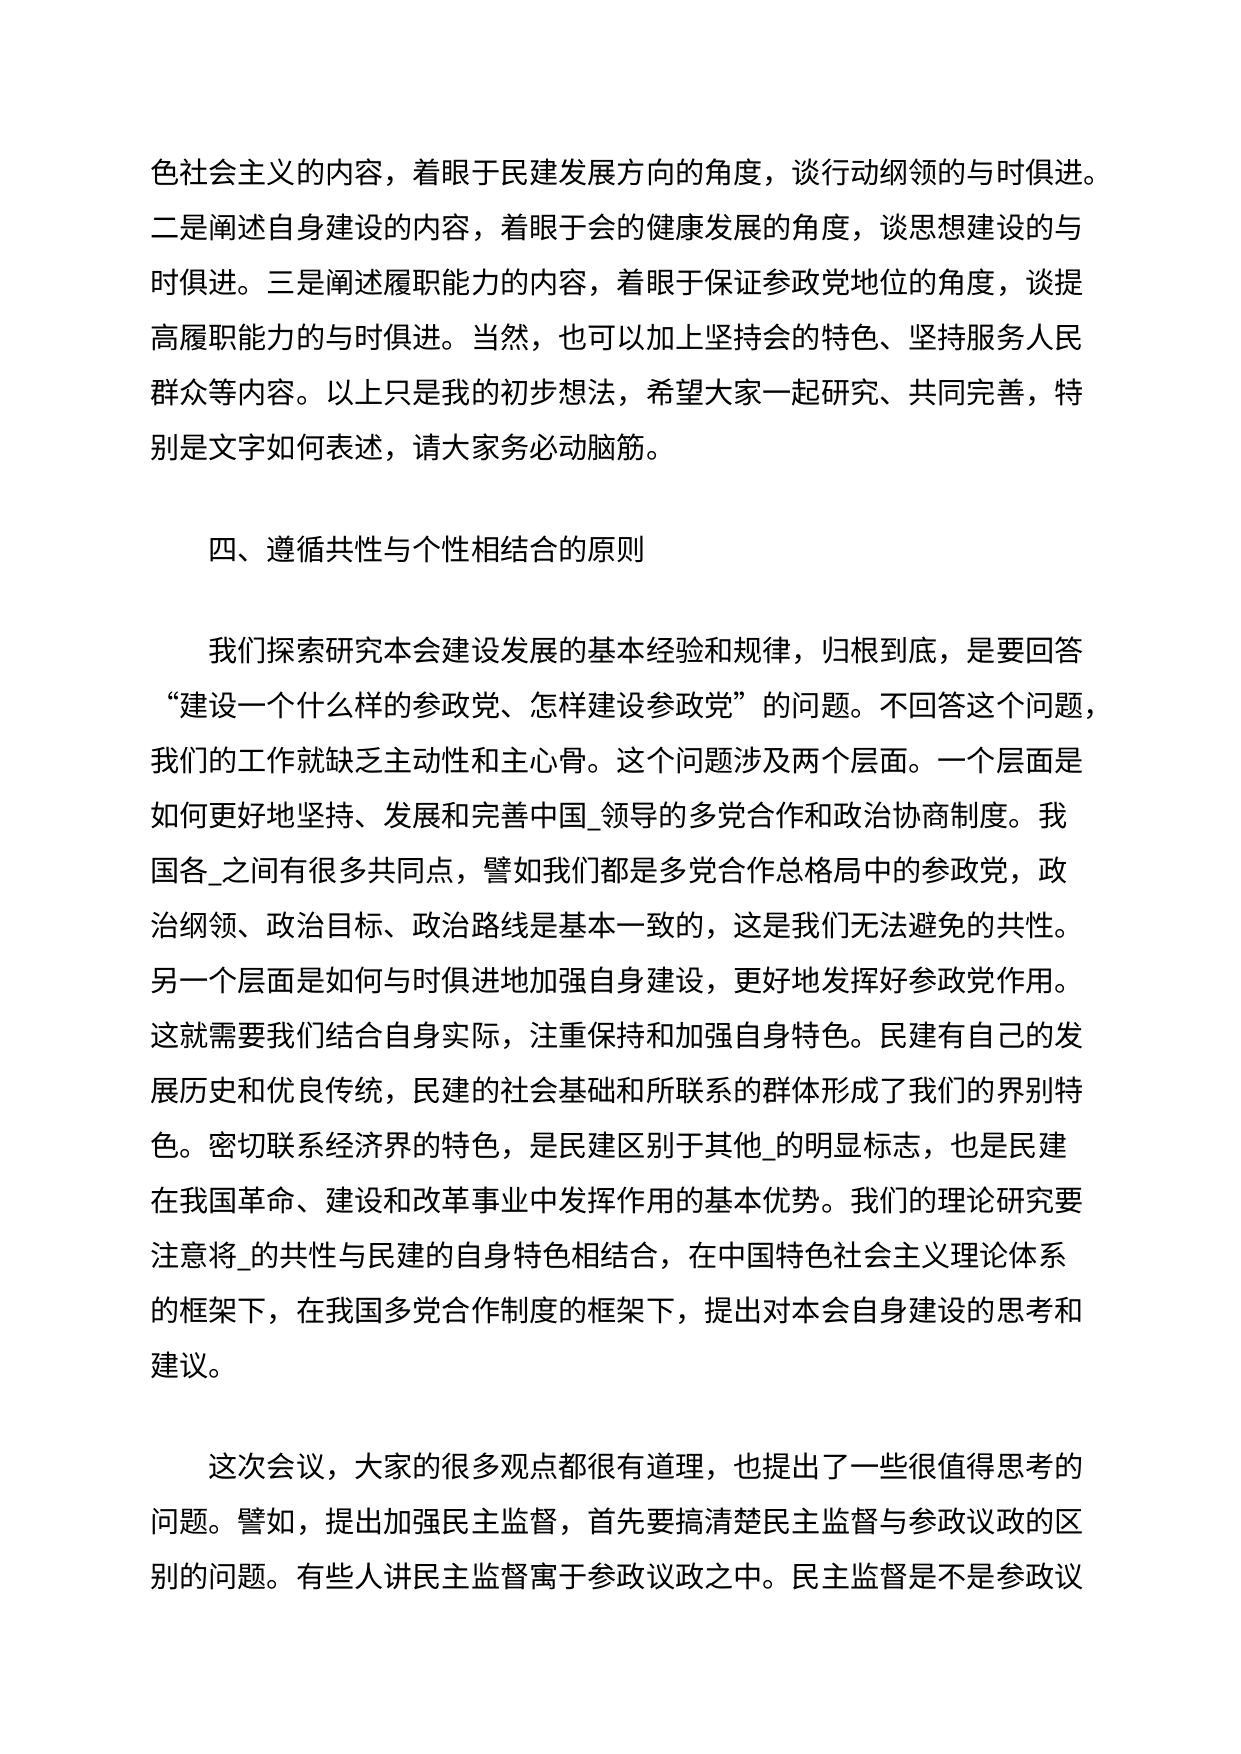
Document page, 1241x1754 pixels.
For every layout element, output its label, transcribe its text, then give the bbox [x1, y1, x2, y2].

text 四、遵循共性与个性相结合的原则 [150, 526, 1090, 568]
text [150, 1444, 1090, 1596]
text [150, 150, 1090, 467]
text 我们探索研究本会建设发展的基本经验和规律，归根到底，是要回答“建设一个什么样的参政党、怎样建设参政党”的问题。不回答这个问题，我们的工作就缺乏主动性和主心骨。这个问题涉及两个层面。一个层面是如何更好地坚持、发展和完善中国_领导的多党合作和政治协商制度。我国各_之间有很多共同点，譬如我们都是多党合作总格局中的参政党，政治纲领、政治目标、政治路线是基本一致的，这是我们无法避免的共性。另一个层面是如何与时俱进地加强自身建设，更好地发挥好参政党作用。这就需要我们结合自身实际，注重保持和加强自身特色。民建有自己的发展历史和优良传统，民建的社会基础和所联系的群体形成了我们的界别特色。密切联系经济界的特色，是民建区别于其他_的明显标志，也是民建在我国革命、建设和改革事业中发挥作用的基本优势。我们的理论研究要注意将_的共性与民建的自身特色相结合，在中国特色社会主义理论体系的框架下，在我国多党合作制度的框架下，提出对本会自身建设的思考和建议。 [150, 628, 1090, 1384]
